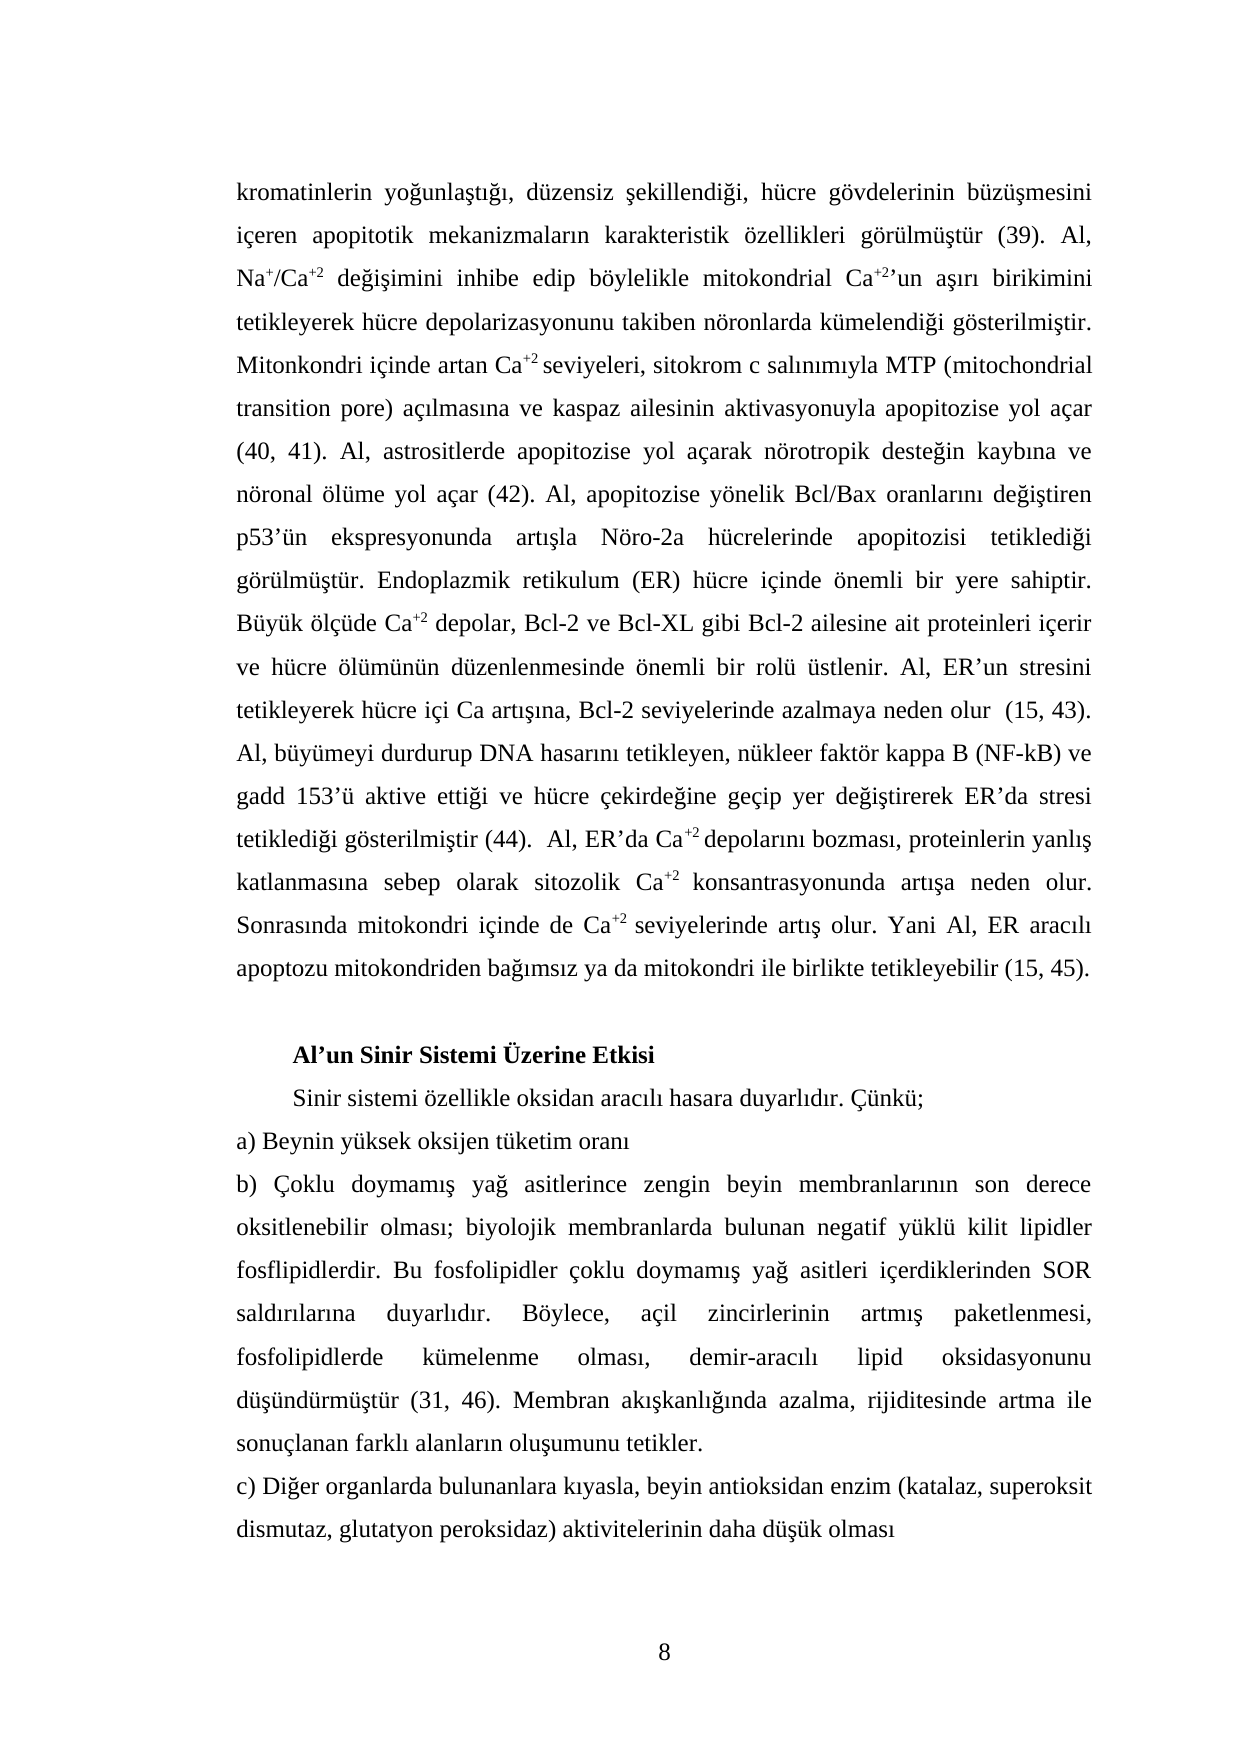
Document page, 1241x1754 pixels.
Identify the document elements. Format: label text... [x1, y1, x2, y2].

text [236, 177, 1092, 982]
text a) Beynin yüksek oksijen tüketim oranı [236, 1126, 1092, 1155]
text Al’un Sinir Sistemi Üzerine Etkisi [236, 1040, 1092, 1068]
text c) Diğer organlarda bulunanlara kıyasla, beyin antioksidan enzim (katalaz, superoksit dismutaz, glutatyon peroksidaz) aktivitelerinin daha düşük olması [236, 1471, 1092, 1543]
text Sinir sistemi özellikle oksidan aracılı hasara duyarlıdır. Çünkü; [236, 1083, 1092, 1112]
text b) Çoklu doymamış yağ asitlerince zengin beyin membranlarının son derece oksitlenebilir olması; biyolojik membranlarda bulunan negatif yüklü kilit lipidler fosflipidlerdir. Bu fosfolipidler çoklu doymamış yağ asitleri içerdiklerinden SOR saldırılarına duyarlıdır. Böylece, açil zincirlerinin artmış paketlenmesi, fosfolipidlerde kümelenme olması, demir-aracılı lipid oksidasyonunu düşündürmüştür (31, 46). Membran akışkanlığında azalma, rijiditesinde artma ile sonuçlanan farklı alanların oluşumunu tetikler. [236, 1169, 1092, 1457]
